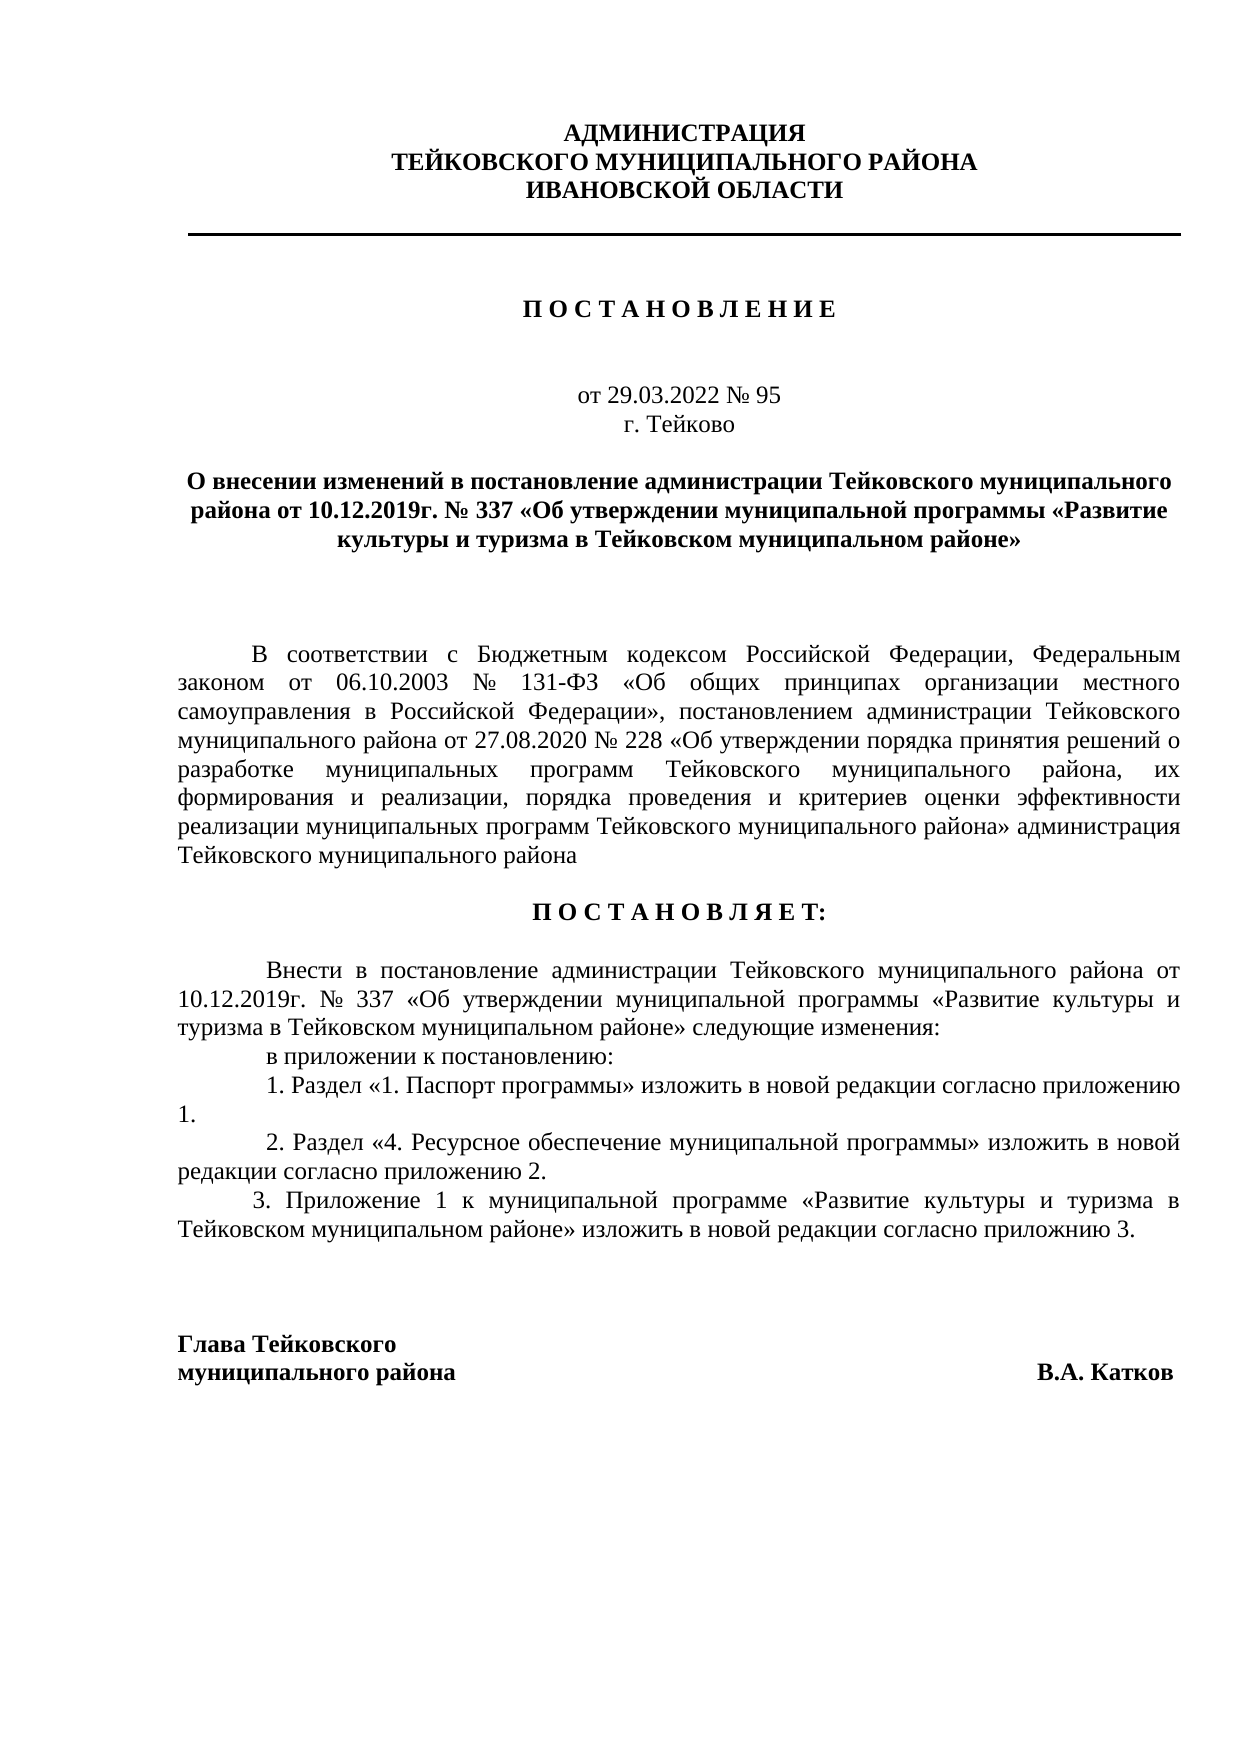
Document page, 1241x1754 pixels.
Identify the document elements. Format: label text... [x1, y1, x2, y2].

text от 29.03.2022 № 95 [177, 380, 1181, 409]
text 3. Приложение 1 к муниципальной программе «Развитие культуры и туризма в Тейковском муниципальном районе» изложить в новой редакции согласно приложнию 3. [177, 1185, 1181, 1242]
text П О С Т А Н О В Л Я Е Т: [177, 897, 1181, 926]
text АДМИНИСТРАЦИЯ [188, 118, 1181, 147]
text 1. Раздел «1. Паспорт программы» изложить в новой редакции согласно приложению 1. [177, 1070, 1181, 1127]
text муниципального района В.А. Катков [177, 1357, 1181, 1386]
text г. Тейково [177, 409, 1181, 437]
text П О С Т А Н О В Л Е Н И Е [177, 294, 1181, 322]
text Внести в постановление администрации Тейковского муниципального района от 10.12.2019г. № 337 «Об утверждении муниципальной программы «Развитие культуры и туризма в Тейковском муниципальном районе» следующие изменения: [177, 955, 1181, 1041]
text ИВАНОВСКОЙ ОБЛАСТИ [188, 176, 1181, 204]
text ТЕЙКОВСКОГО МУНИЦИПАЛЬНОГО РАЙОНА [188, 147, 1181, 176]
text 2. Раздел «4. Ресурсное обеспечение муниципальной программы» изложить в новой редакции согласно приложению 2. [177, 1127, 1181, 1185]
text В соответствии с Бюджетным кодексом Российской Федерации, Федеральным законом от 06.10.2003 № 131-ФЗ «Об общих принципах организации местного самоуправления в Российской Федерации», постановлением администрации Тейковского муниципального района от 27.08.2020 № 228 «Об утверждении порядка принятия решений о разработке муниципальных программ Тейковского муниципального района, их формирования и реализации, порядка проведения и критериев оценки эффективности реализации муниципальных программ Тейковского муниципального района» администрация Тейковского муниципального района [177, 639, 1181, 869]
text Глава Тейковского [177, 1329, 1181, 1357]
text в приложении к постановлению: [177, 1041, 1181, 1070]
text О внесении изменений в постановление администрации Тейковского муниципального района от 10.12.2019г. № 337 «Об утверждении муниципальной программы «Развитие культуры и туризма в Тейковском муниципальном районе» [177, 466, 1181, 552]
